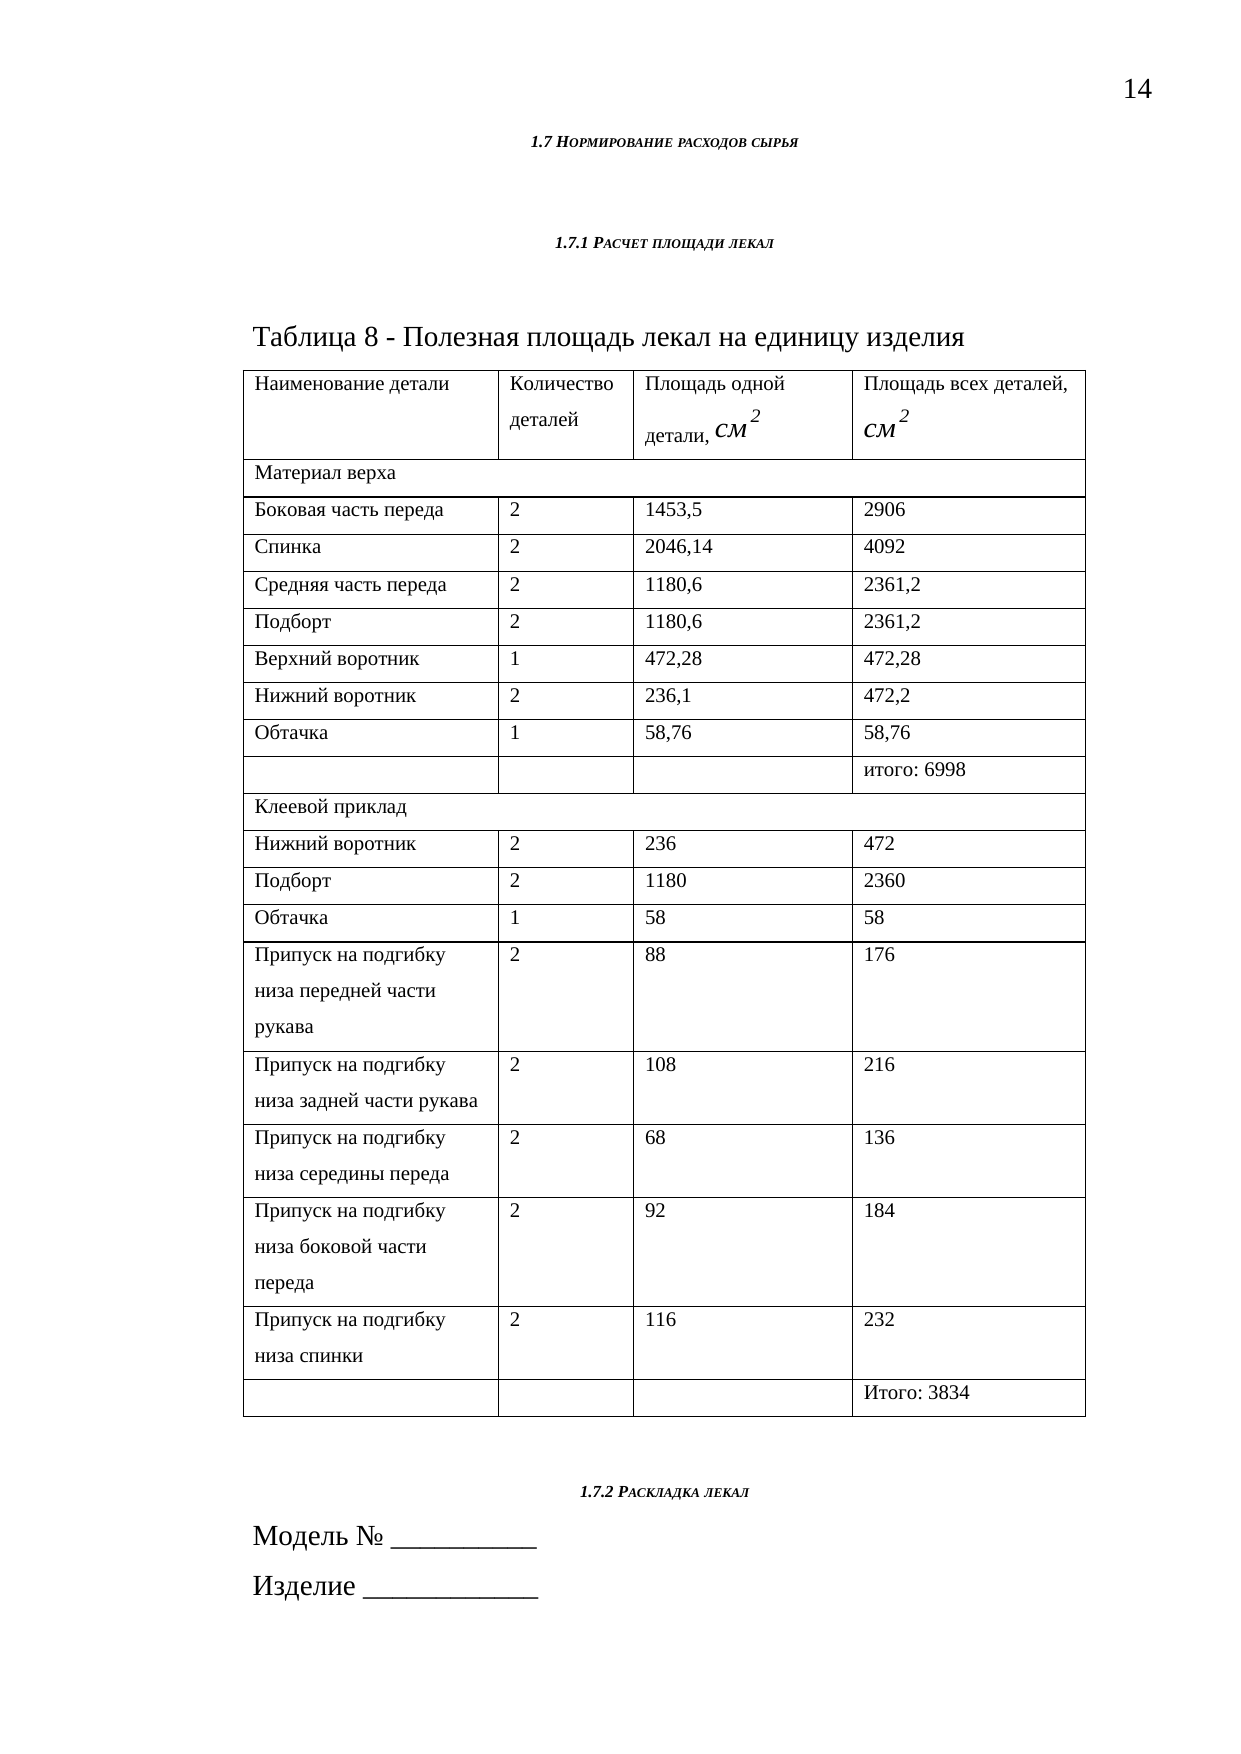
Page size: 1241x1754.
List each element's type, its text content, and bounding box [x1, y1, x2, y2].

table_cell [499, 1380, 633, 1416]
table_cell 472 [853, 831, 1085, 867]
table_cell Припуск на подгибку низа задней части рукава [244, 1052, 498, 1124]
table_cell 2 [499, 498, 633, 533]
table_cell 1 [499, 905, 633, 941]
table_cell 1180 [634, 868, 852, 904]
table_cell Обтачка [244, 720, 498, 756]
table_cell 116 [634, 1307, 852, 1379]
table_cell 88 [634, 943, 852, 1051]
table_cell [244, 757, 498, 793]
table_cell Клеевой приклад [244, 794, 1085, 830]
subtitle 1.7.1 Расчет площади лекал [177, 219, 1152, 252]
table_cell 236,1 [634, 683, 852, 719]
table_cell 58 [634, 905, 852, 941]
text Изделие ____________ [177, 1568, 1152, 1602]
table_cell 2361,2 [853, 609, 1085, 645]
table_header Количество деталей [499, 371, 633, 459]
table_cell Итого: 3834 [853, 1380, 1085, 1416]
table_cell 2906 [853, 498, 1085, 533]
table_cell Обтачка [244, 905, 498, 941]
table_cell 2 [499, 1052, 633, 1124]
table_cell 2 [499, 683, 633, 719]
table_header Площадь всех деталей, [853, 371, 1085, 459]
table_cell 216 [853, 1052, 1085, 1124]
table_cell 4092 [853, 535, 1085, 571]
table_header Площадь одной детали, [634, 371, 852, 459]
table_cell 1 [499, 720, 633, 756]
table_cell Верхний воротник [244, 646, 498, 682]
table_cell Материал верха [244, 460, 1085, 496]
table_cell 2046,14 [634, 535, 852, 571]
table_header Наименование детали [244, 371, 498, 459]
subtitle 1.7 Нормирование расходов сырья [177, 118, 1152, 152]
table_cell Припуск на подгибку низа спинки [244, 1307, 498, 1379]
table_cell 2 [499, 609, 633, 645]
table_cell [244, 1380, 498, 1416]
table_cell 2361,2 [853, 572, 1085, 608]
table_cell 472,28 [853, 646, 1085, 682]
table_cell 472,28 [634, 646, 852, 682]
table_cell 2 [499, 572, 633, 608]
table_cell Нижний воротник [244, 683, 498, 719]
table_cell 58,76 [634, 720, 852, 756]
text Таблица 8 - Полезная площадь лекал на единицу изделия [177, 319, 1152, 353]
table_cell Средняя часть переда [244, 572, 498, 608]
table_cell 236 [634, 831, 852, 867]
table_cell 2 [499, 1307, 633, 1379]
table_cell Припуск на подгибку низа передней части рукава [244, 943, 498, 1051]
table_cell Нижний воротник [244, 831, 498, 867]
table_cell Спинка [244, 535, 498, 571]
table_cell 2 [499, 535, 633, 571]
table_cell 2 [499, 1198, 633, 1306]
table_cell итого: 12723,6 [853, 757, 1085, 793]
table_cell [634, 757, 852, 793]
table_cell 176 [853, 943, 1085, 1051]
table_cell [499, 757, 633, 793]
table_cell 58,76 [853, 720, 1085, 756]
table_cell 1453,5 [634, 498, 852, 533]
table_cell Припуск на подгибку низа середины переда [244, 1125, 498, 1197]
table_cell 472,2 [853, 683, 1085, 719]
table_cell 184 [853, 1198, 1085, 1306]
table_cell Подборт [244, 868, 498, 904]
table_cell Припуск на подгибку низа боковой части переда [244, 1198, 498, 1306]
table_cell 1180,6 [634, 572, 852, 608]
table_cell 108 [634, 1052, 852, 1124]
table_cell 1 [499, 646, 633, 682]
table_cell 2 [499, 831, 633, 867]
table_cell 1180,6 [634, 609, 852, 645]
table_cell 232 [853, 1307, 1085, 1379]
subtitle 1.7.2 Раскладка лекал [177, 1467, 1152, 1501]
text Модель № __________ [177, 1518, 1152, 1551]
table_cell 2 [499, 1125, 633, 1197]
table_cell 92 [634, 1198, 852, 1306]
table_cell Подборт [244, 609, 498, 645]
table_cell 68 [634, 1125, 852, 1197]
table_cell 58 [853, 905, 1085, 941]
table_cell 2360 [853, 868, 1085, 904]
table_cell 2 [499, 868, 633, 904]
table_cell Боковая часть переда [244, 498, 498, 533]
table_cell 136 [853, 1125, 1085, 1197]
table_cell [634, 1380, 852, 1416]
table_cell 2 [499, 943, 633, 1051]
